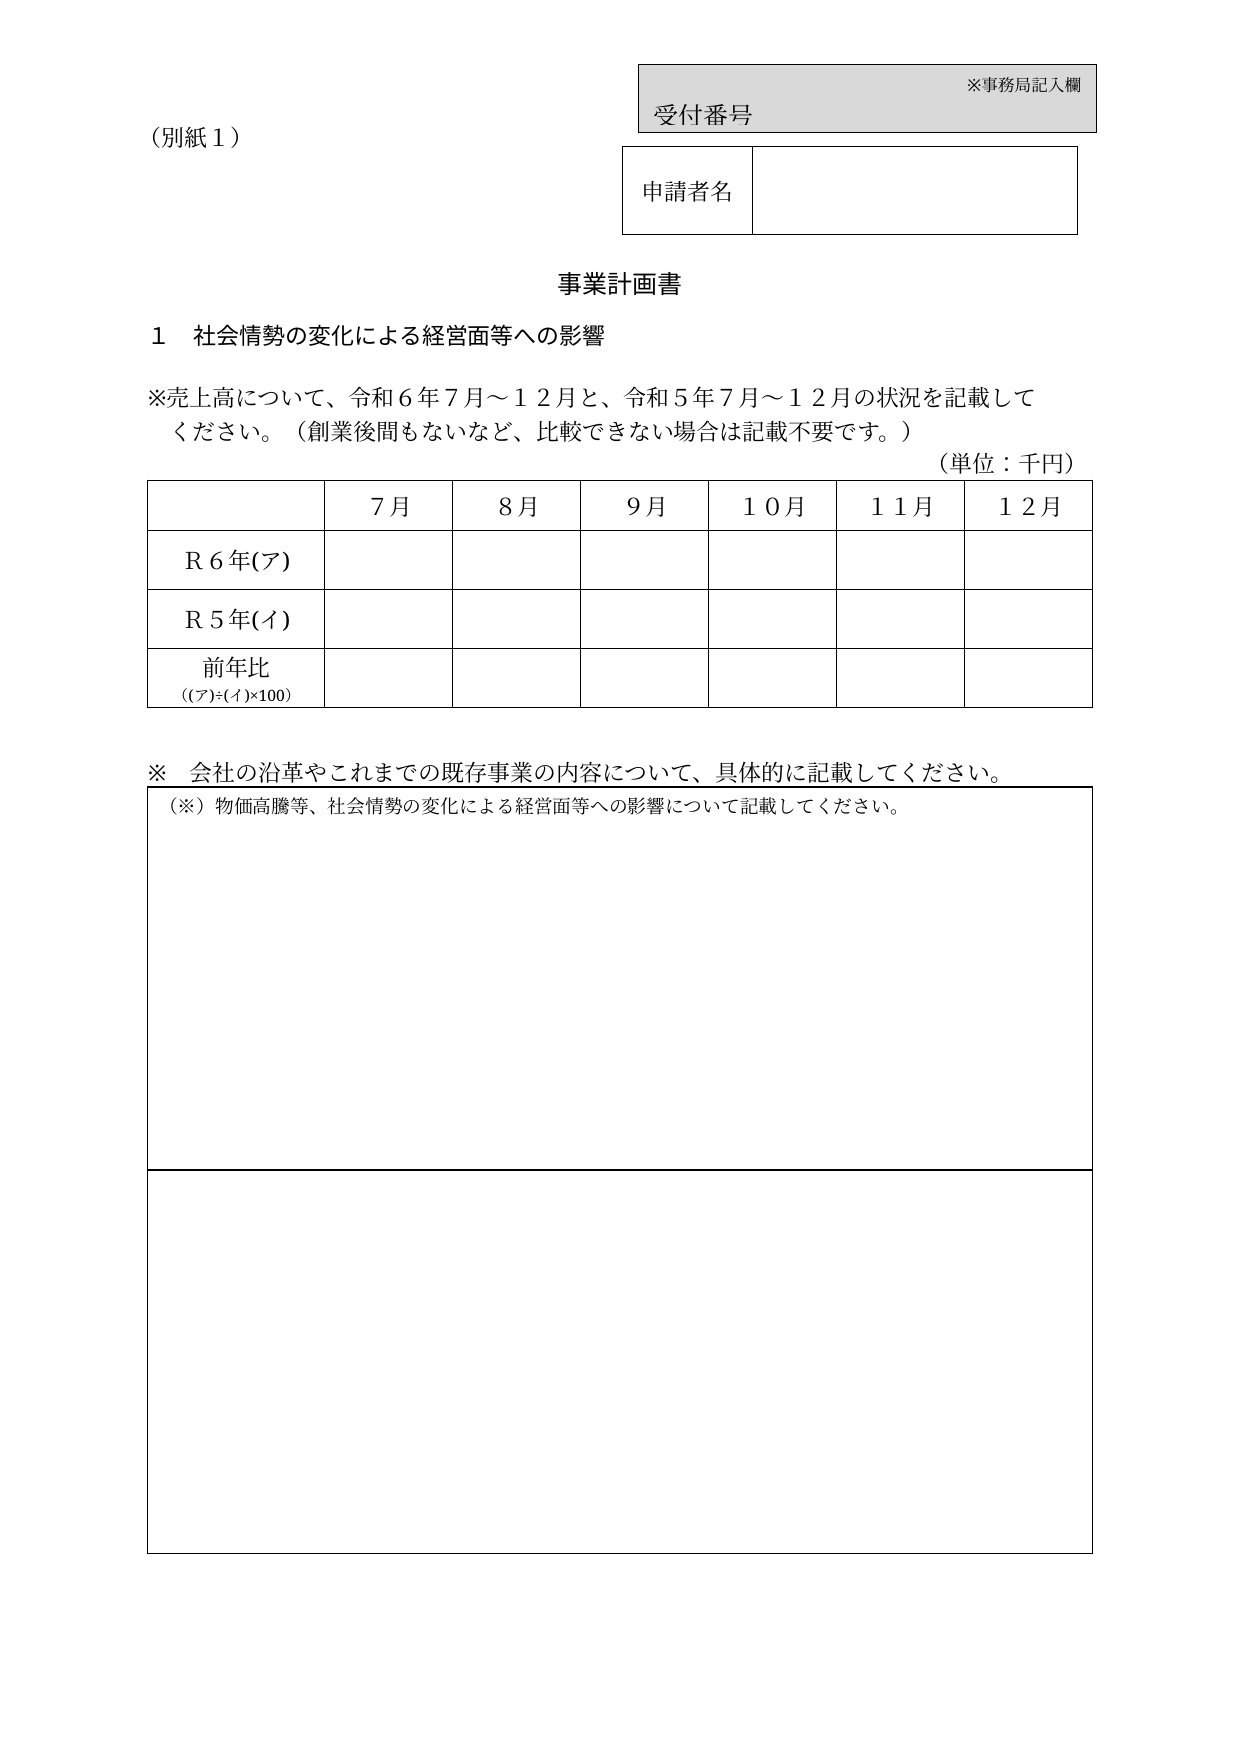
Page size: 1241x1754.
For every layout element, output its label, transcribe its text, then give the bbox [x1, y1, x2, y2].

table_cell [837, 649, 964, 707]
table_cell [325, 590, 452, 648]
table_header ８月 [453, 481, 580, 530]
text （単位：千円） [159, 447, 1166, 479]
table_cell [709, 649, 836, 707]
text ください。（創業後間もないなど、比較できない場合は記載不要です。） [169, 414, 1166, 447]
table_cell [453, 531, 580, 589]
table_header ９月 [581, 481, 708, 530]
table_header [753, 147, 1077, 234]
table_cell [581, 649, 708, 707]
table_cell [709, 531, 836, 589]
table_header （※）物価高騰等、社会情勢の変化による経営面等への影響について記載してください。 [148, 788, 1092, 1169]
table_cell [709, 590, 836, 648]
table_header [148, 481, 324, 530]
table_cell [837, 590, 964, 648]
table_header １０月 [709, 481, 836, 530]
table_header １２月 [965, 481, 1092, 530]
table_cell [453, 649, 580, 707]
table_cell [581, 531, 708, 589]
table_cell Ｒ５年(イ) [148, 590, 324, 648]
table_header ７月 [325, 481, 452, 530]
table_cell [325, 649, 452, 707]
table_cell 前年比 （(ア)÷(イ)×100） [148, 649, 324, 707]
text 事業計画書 [148, 264, 1092, 301]
table_cell [965, 531, 1092, 589]
table_cell Ｒ６年(ア) [148, 531, 324, 589]
table_header [148, 1171, 1092, 1553]
table_cell [325, 531, 452, 589]
text ※ 会社の沿革やこれまでの既存事業の内容について、具体的に記載してください。 [148, 760, 1166, 786]
text １ 社会情勢の変化による経営面等への影響 [148, 323, 1166, 349]
table_cell [837, 531, 964, 589]
table_cell [965, 649, 1092, 707]
table_cell [453, 590, 580, 648]
text ※売上高について、令和６年７月～１２月と、令和５年７月～１２月の状況を記載して [148, 381, 1166, 414]
table_cell [965, 590, 1092, 648]
table_header １１月 [837, 481, 964, 530]
table_cell [581, 590, 708, 648]
table_header 申請者名 [623, 147, 752, 234]
